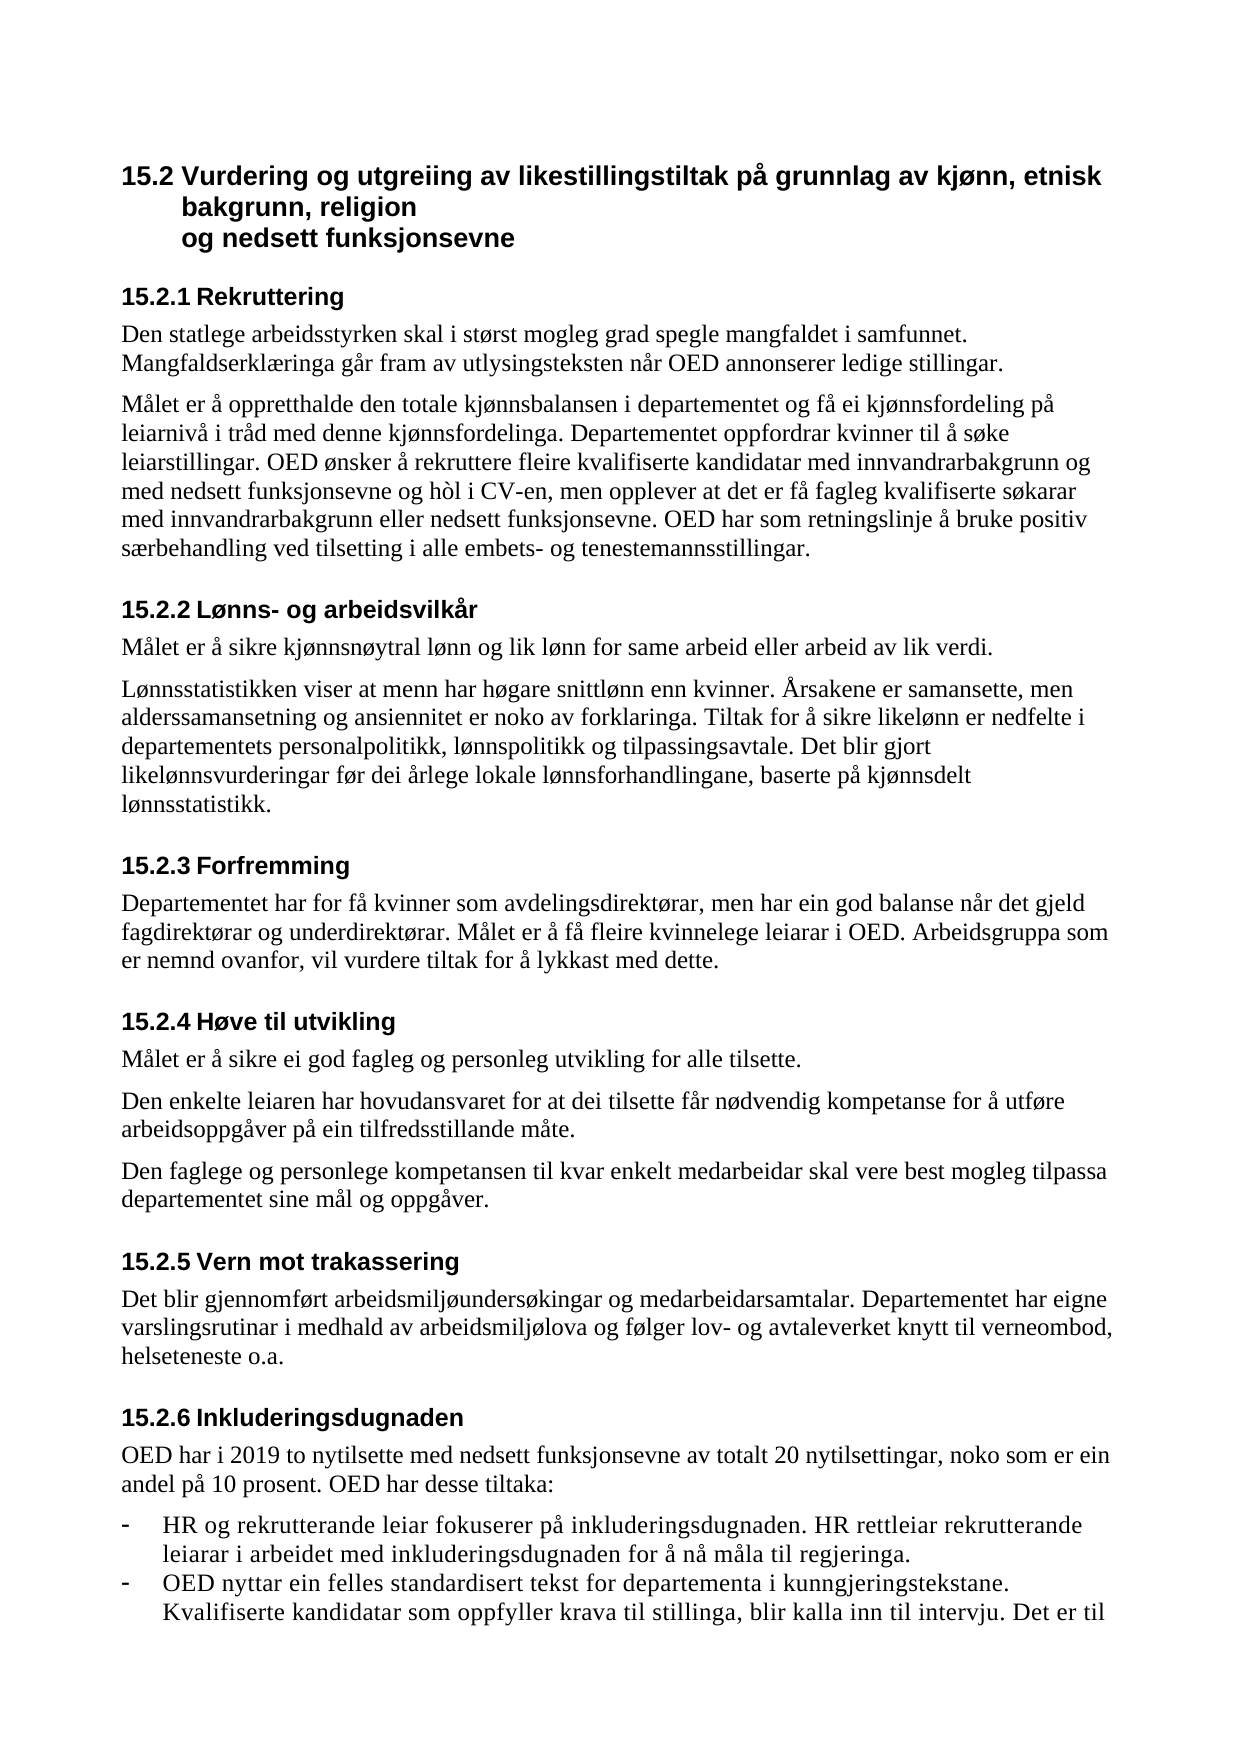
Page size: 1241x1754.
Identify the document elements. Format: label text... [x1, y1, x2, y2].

text Departementet har for få kvinner som avdelingsdirektørar, men har ein god balanse når det gjeld fagdirektørar og underdirektørar. Målet er å få fleire kvinnelege leiarar i OED. Arbeidsgruppa som er nemnd ovanfor, vil vurdere tiltak for å lykkast med dette. [121, 888, 1119, 974]
subtitle Rekruttering [121, 282, 1119, 311]
subtitle Høve til utvikling [121, 1007, 1119, 1036]
text Lønnsstatistikken viser at menn har høgare snittlønn enn kvinner. Årsakene er samansette, men alderssamansetning og ansiennitet er noko av forklaringa. Tiltak for å sikre likelønn er nedfelte i departementets personalpolitikk, lønnspolitikk og tilpassingsavtale. Det blir gjort likelønnsvurderingar før dei årlege lokale lønnsforhandlingane, baserte på kjønnsdelt lønnsstatistikk. [121, 674, 1119, 817]
subtitle Inkluderingsdugnaden [121, 1403, 1119, 1432]
subtitle Forfremming [121, 851, 1119, 879]
text Den faglege og personlege kompetansen til kvar enkelt medarbeidar skal vere best mogleg tilpassa departementet sine mål og oppgåver. [121, 1156, 1119, 1213]
text Den enkelte leiaren har hovudansvaret for at dei tilsette får nødvendig kompetanse for å utføre arbeidsoppgåver på ein tilfredsstillande måte. [121, 1086, 1119, 1143]
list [121, 1568, 1119, 1625]
list HR og rekrutterande leiar fokuserer på inkluderingsdugnaden. HR rettleiar rekrutterande leiarar i arbeidet med inkluderingsdugnaden for å nå måla til regjeringa. [121, 1510, 1119, 1568]
text Målet er å oppretthalde den totale kjønnsbalansen i departementet og få ei kjønnsfordeling på leiarnivå i tråd med denne kjønnsfordelinga. Departementet oppfordrar kvinner til å søke leiarstillingar. OED ønsker å rekruttere fleire kvalifiserte kandidatar med innvandrarbakgrunn og med nedsett funksjonsevne og hòl i CV-en, men opplever at det er få fagleg kvalifiserte søkarar med innvandrarbakgrunn eller nedsett funksjonsevne. OED har som retningslinje å bruke positiv særbehandling ved tilsetting i alle embets- og tenestemannsstillingar. [121, 389, 1119, 562]
text Det blir gjennomført arbeidsmiljøundersøkingar og medarbeidarsamtalar. Departementet har eigne varslingsrutinar i medhald av arbeidsmiljølova og følger lov- og avtaleverket knytt til verneombod, helseteneste o.a. [121, 1284, 1119, 1370]
text Målet er å sikre ei god fagleg og personleg utvikling for alle tilsette. [121, 1044, 1119, 1073]
text Den statlege arbeidsstyrken skal i størst mogleg grad spegle mangfaldet i samfunnet. Mangfaldserklæringa går fram av utlysingsteksten når OED annonserer ledige stillingar. [121, 319, 1119, 377]
text OED har i 2019 to nytilsette med nedsett funksjonsevne av totalt 20 nytilsettingar, noko som er ein andel på 10 prosent. OED har desse tiltaka: [121, 1440, 1119, 1498]
text Målet er å sikre kjønnsnøytral lønn og lik lønn for same arbeid eller arbeid av lik verdi. [121, 632, 1119, 661]
subtitle Lønns- og arbeidsvilkår [121, 595, 1119, 624]
subtitle Vurdering og utgreiing av likestillingstiltak på grunnlag av kjønn, etnisk bakgrunn, religion og nedsett funksjonsevne [121, 159, 1119, 253]
subtitle Vern mot trakassering [121, 1247, 1119, 1275]
